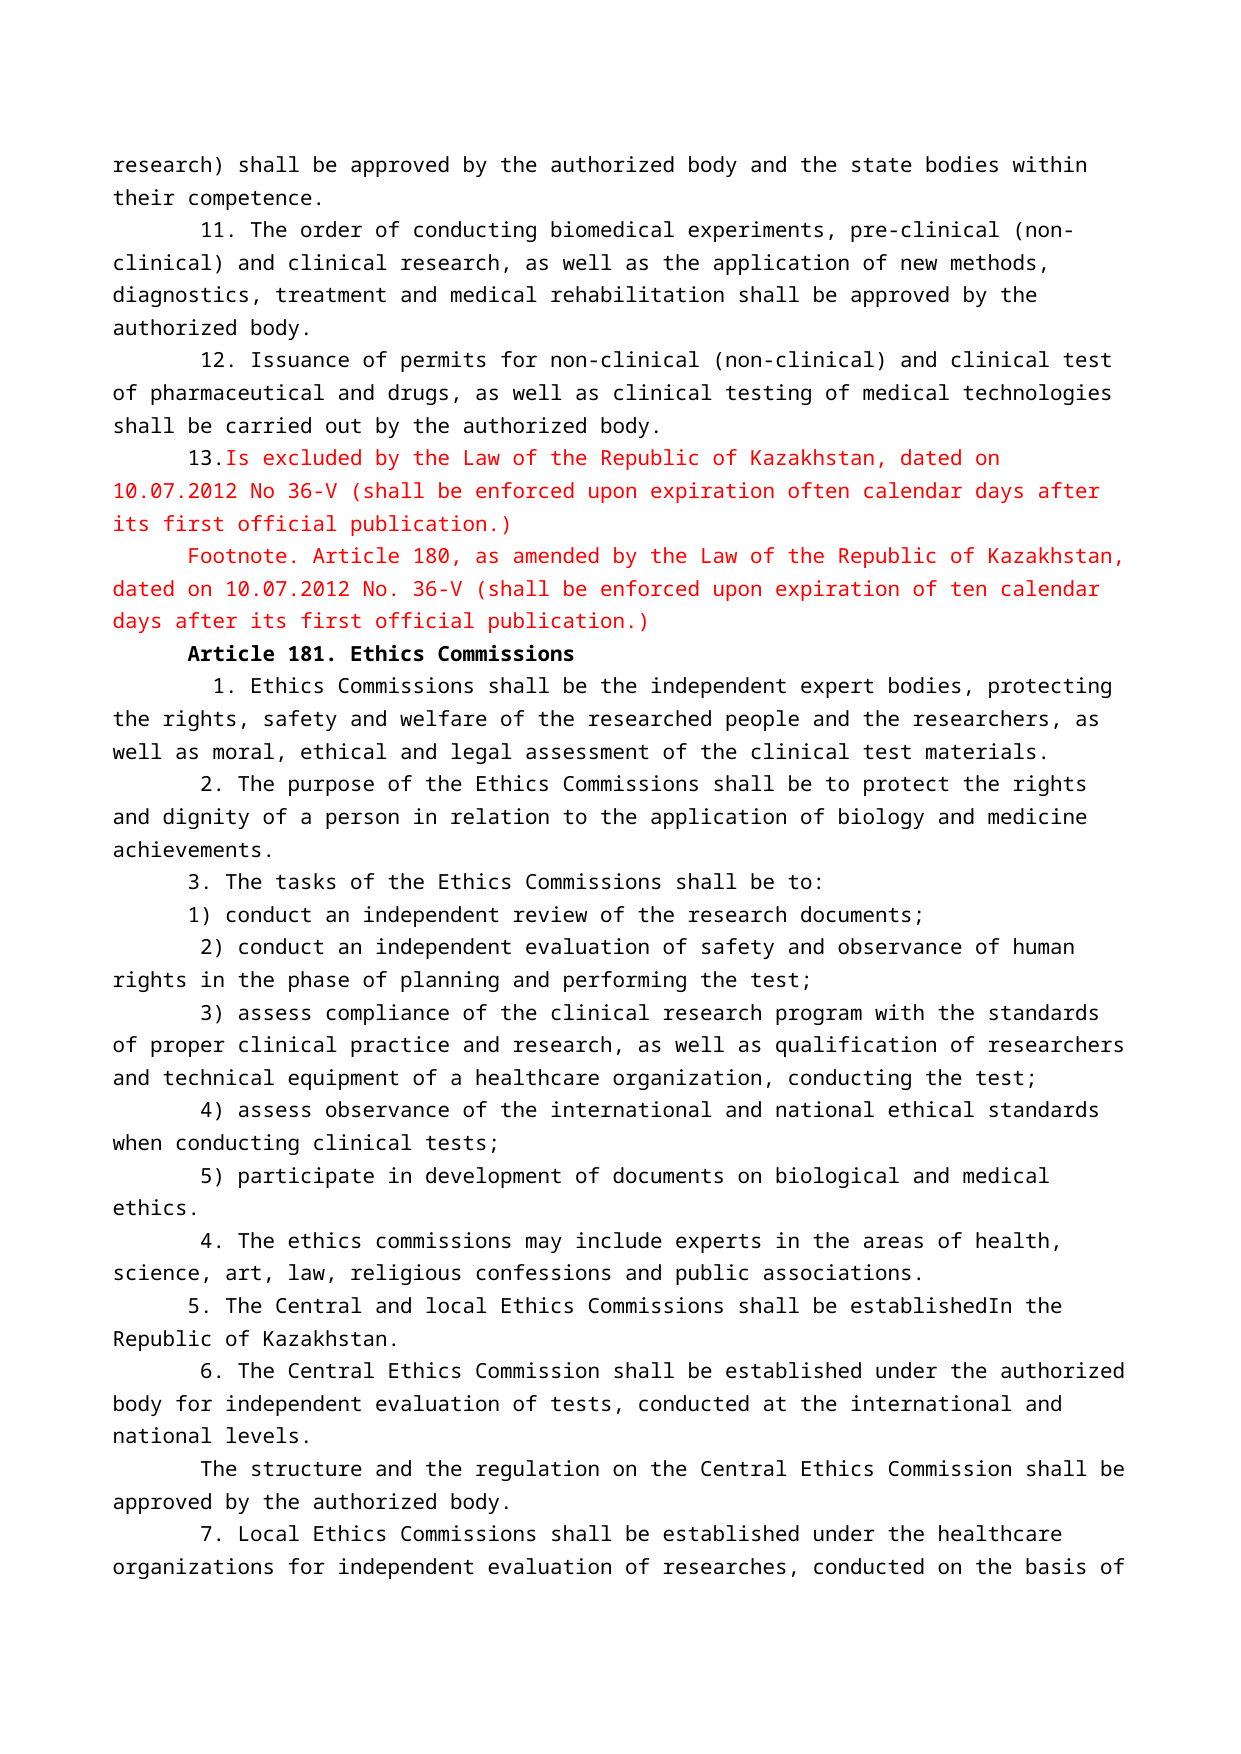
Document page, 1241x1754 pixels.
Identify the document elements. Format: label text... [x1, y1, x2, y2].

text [112, 672, 1128, 1580]
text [112, 150, 1128, 635]
text Article 181. Ethics Commissions [112, 639, 1128, 667]
